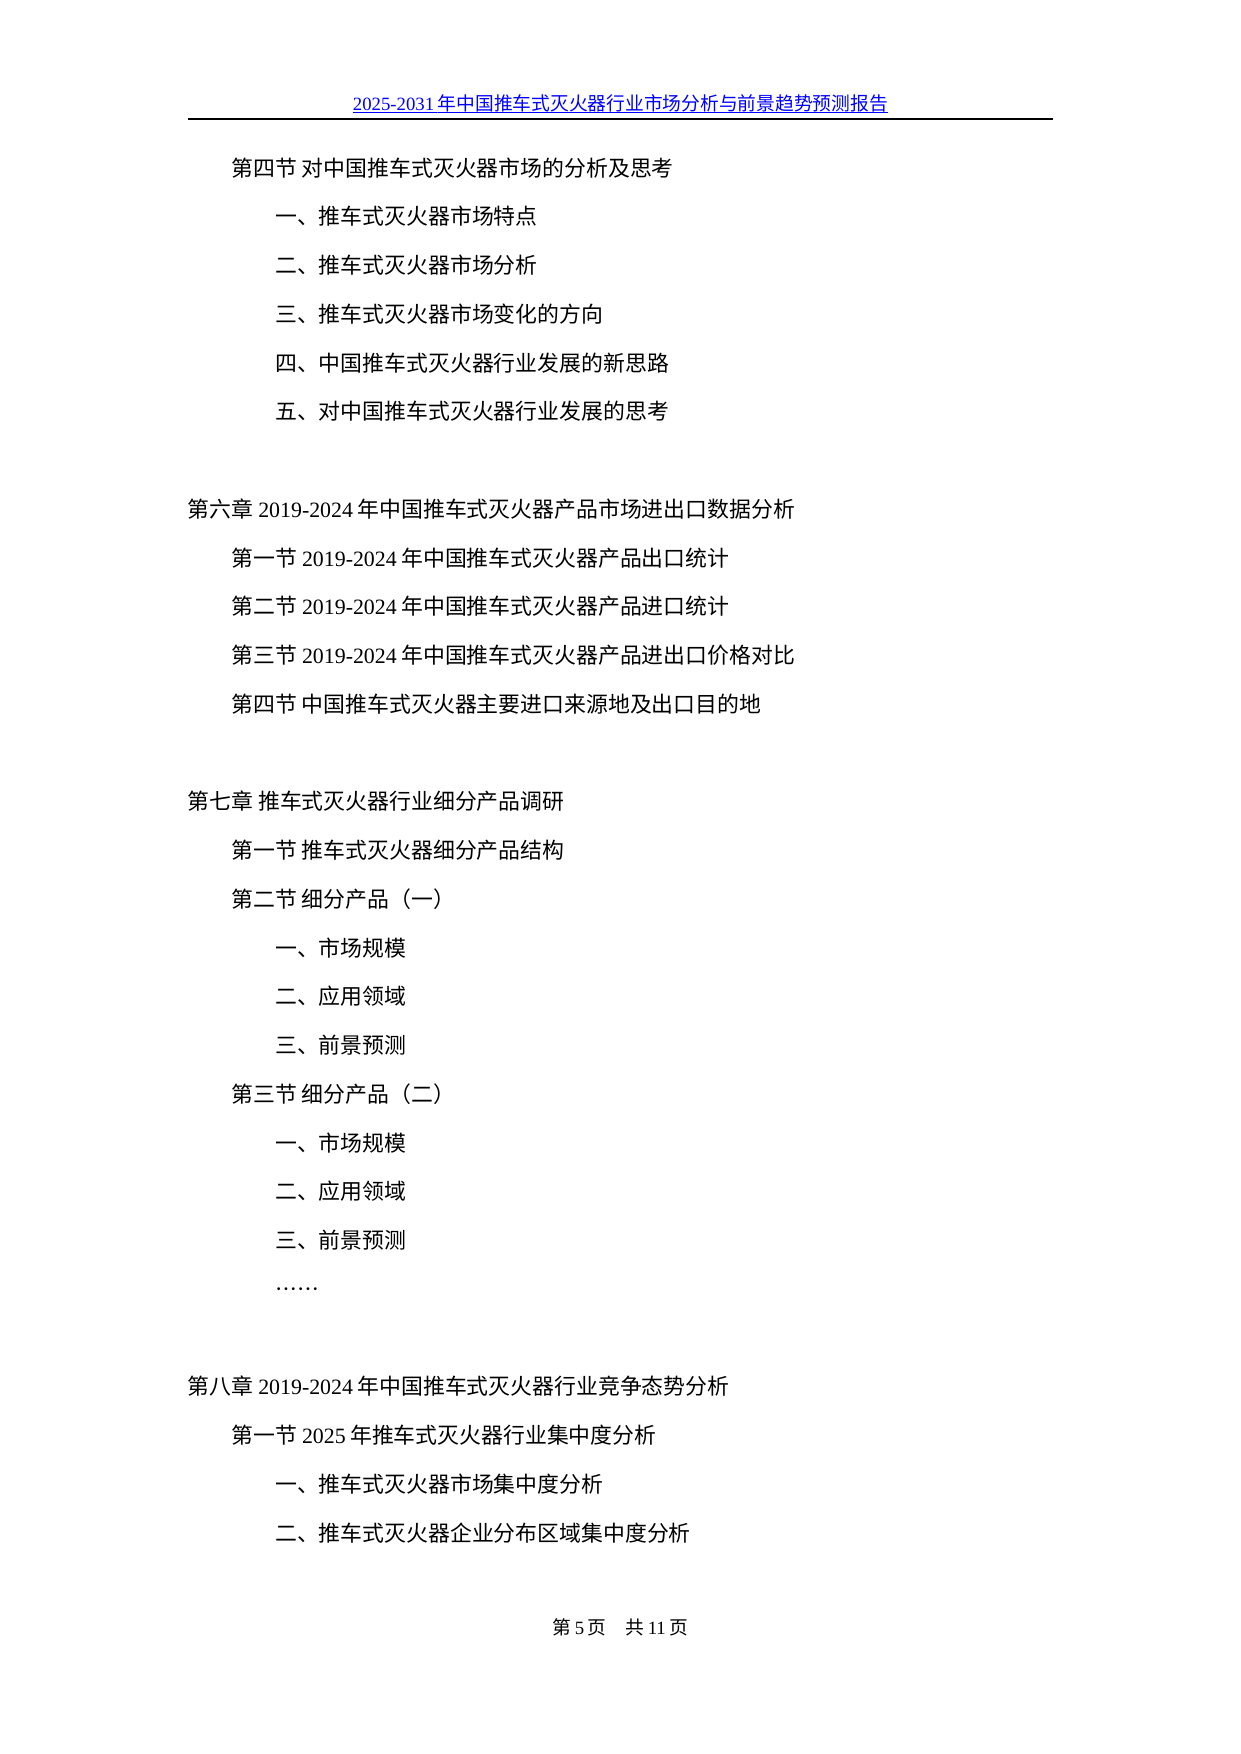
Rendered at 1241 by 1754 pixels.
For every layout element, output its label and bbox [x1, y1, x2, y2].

text [187, 150, 1053, 1548]
